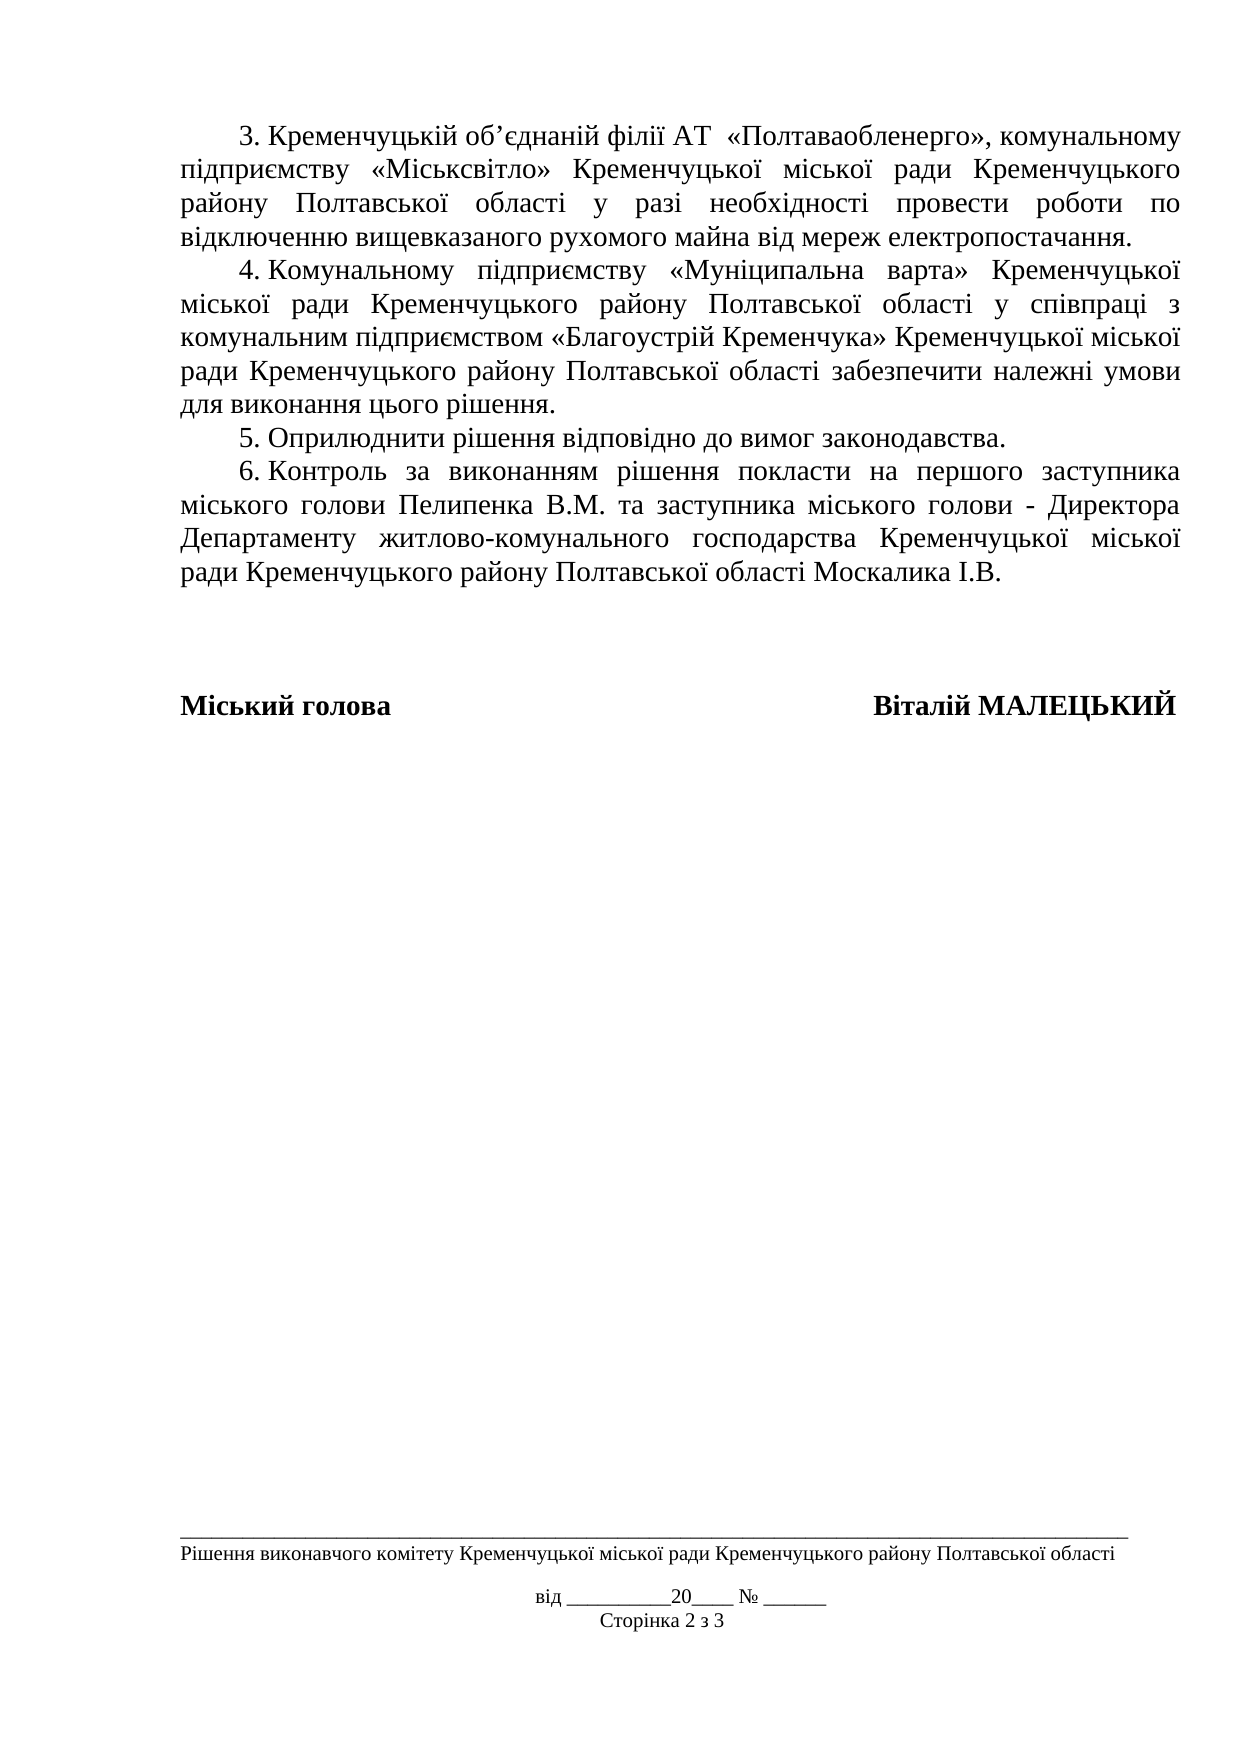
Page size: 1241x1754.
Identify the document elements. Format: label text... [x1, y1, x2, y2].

text 4. Комунальному підприємству «Муніципальна варта» Кременчуцької міської ради Кременчуцького району Полтавської області у співпраці з комунальним підприємством «Благоустрій Кременчука» Кременчуцької міської ради Кременчуцького району Полтавської області забезпечити належні умови для виконання цього рішення. [180, 252, 1181, 420]
text 6. Контроль за виконанням рішення покласти на першого заступника міського голови Пелипенка В.М. та заступника міського голови - Директора Департаменту житлово-комунального господарства Кременчуцької міської ради Кременчуцького району Полтавської області Москалика І.В. [180, 453, 1181, 588]
text 5. Оприлюднити рішення відповідно до вимог законодавства. [180, 420, 1181, 453]
text 3. Кременчуцькій об’єднаній філії АТ «Полтаваобленерго», комунальному підприємству «Міськсвітло» Кременчуцької міської ради Кременчуцького району Полтавської області у разі необхідності провести роботи по відключенню вищевказаного рухомого майна від мереж електропостачання. [180, 118, 1181, 252]
text Міський голова Віталій МАЛЕЦЬКИЙ [180, 688, 1181, 722]
